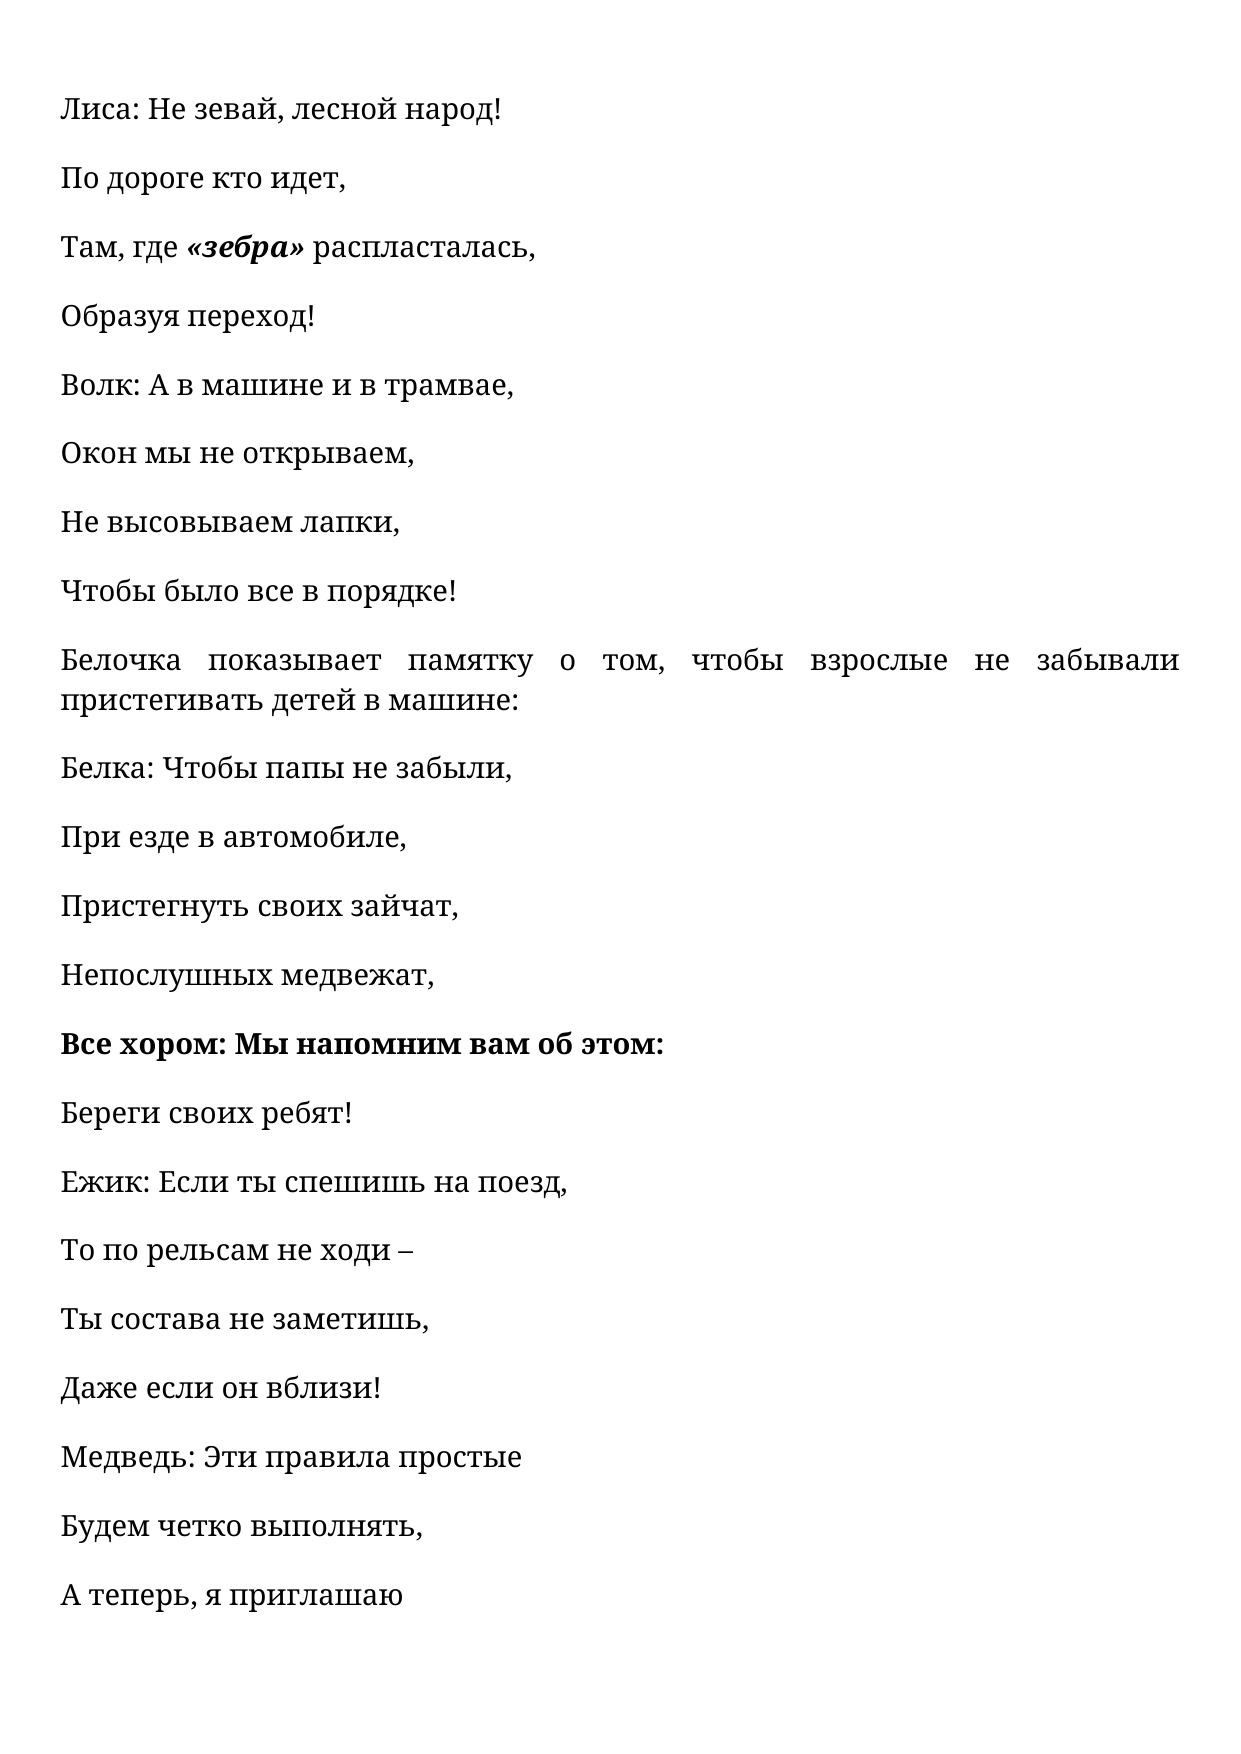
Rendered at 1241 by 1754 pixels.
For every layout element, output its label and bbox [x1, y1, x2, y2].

table_cell [60, 59, 1181, 1643]
